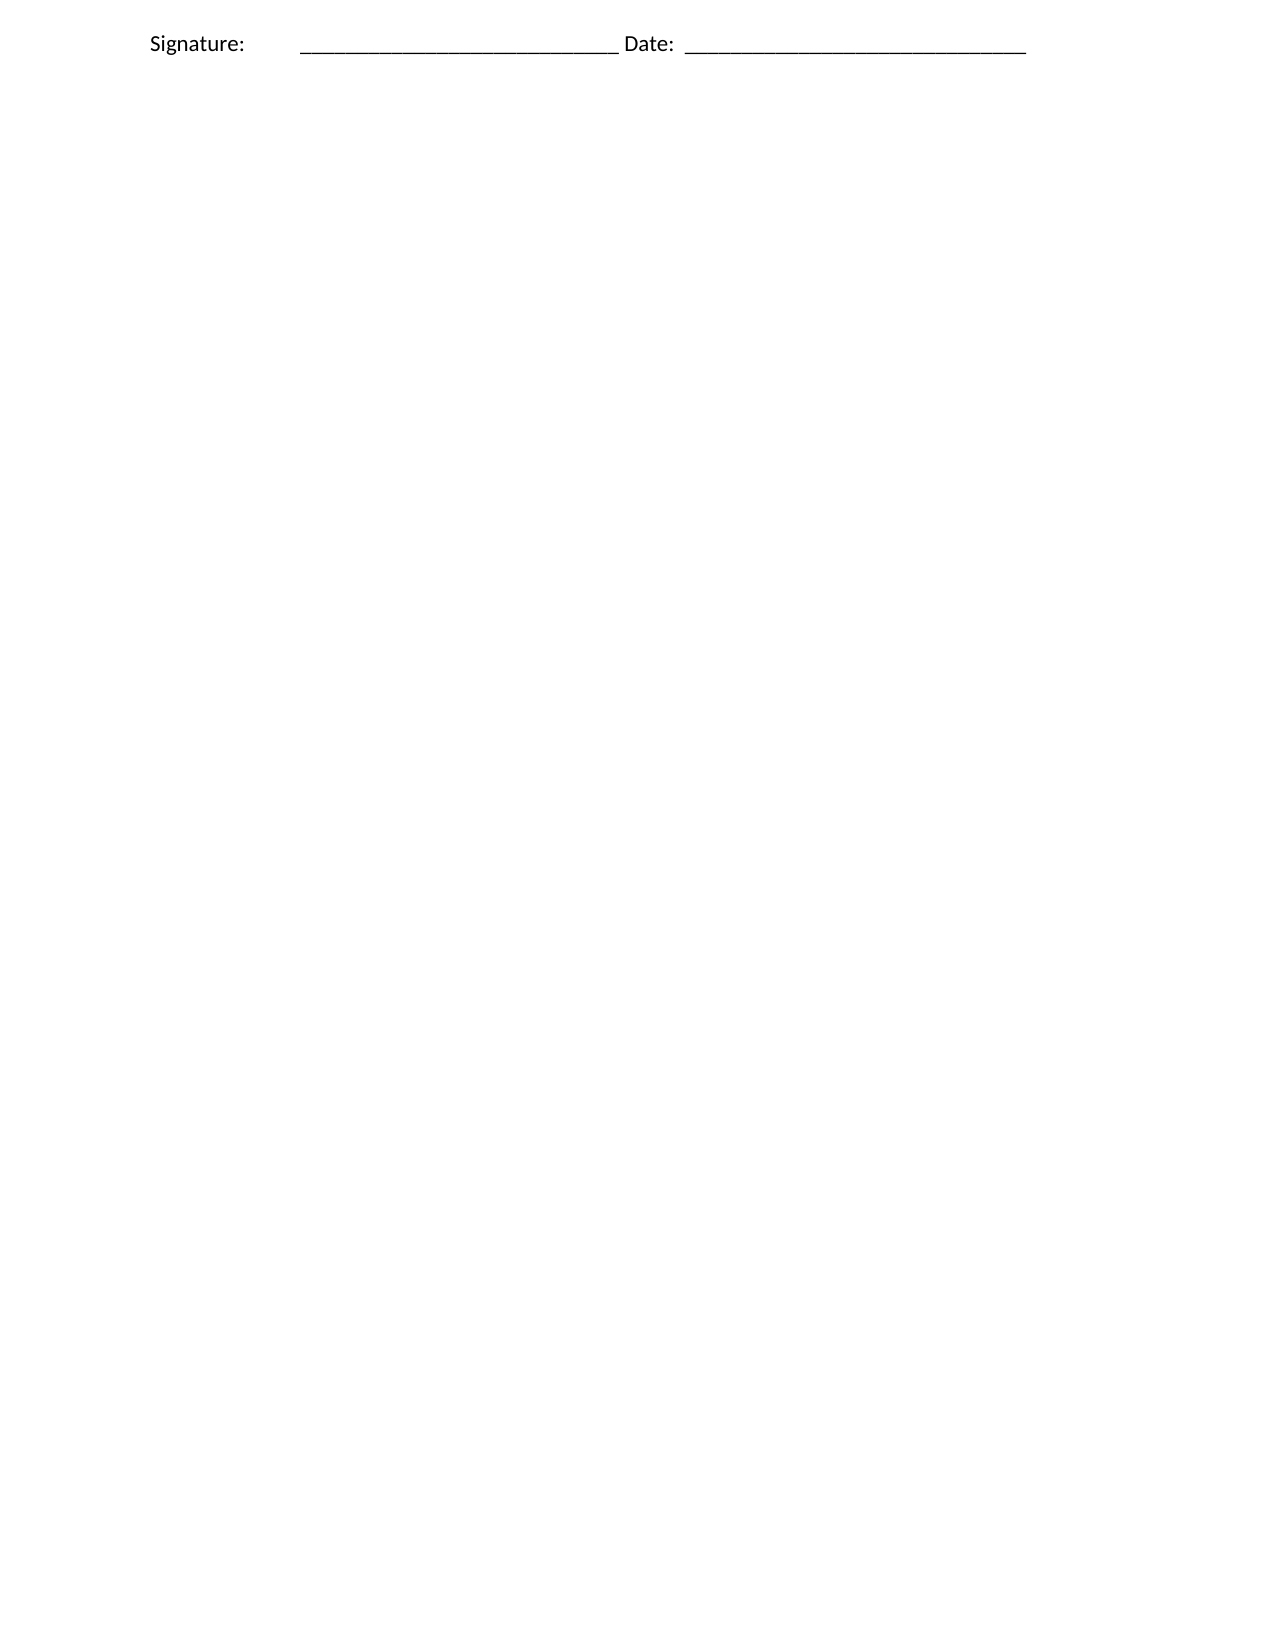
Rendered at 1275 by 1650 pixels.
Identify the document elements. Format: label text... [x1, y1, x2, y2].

text Signature: ____________________________ Date: ______________________________ [150, 29, 1152, 58]
